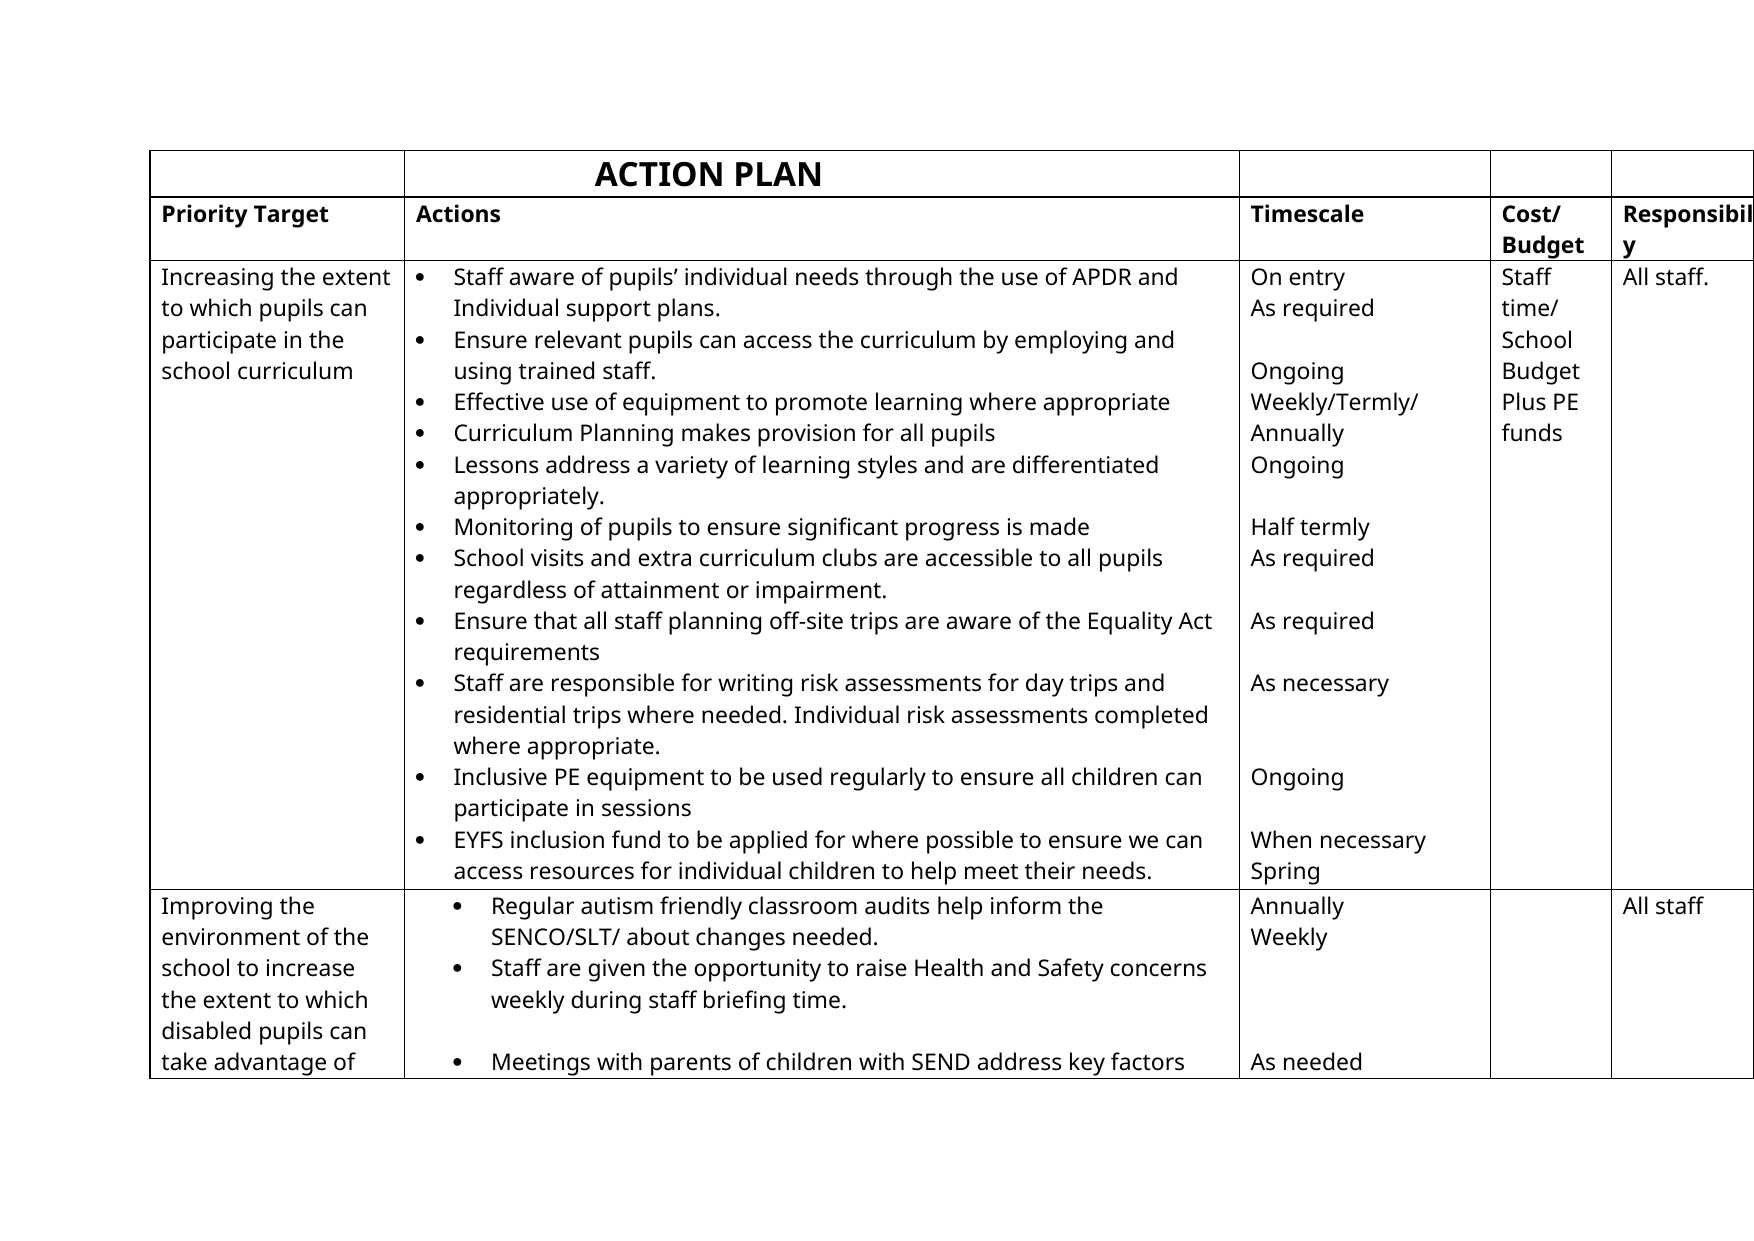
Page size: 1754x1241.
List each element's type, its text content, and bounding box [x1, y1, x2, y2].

table_cell All staff. [1612, 261, 1753, 889]
table_cell Increasing the extent to which pupils can participate in the school curriculum [151, 261, 404, 889]
table_cell Actions [405, 198, 1239, 260]
table_header [151, 151, 404, 196]
table_cell [1491, 890, 1611, 1077]
table_header [1491, 151, 1611, 196]
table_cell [151, 890, 404, 1077]
table_header ACTION PLAN [405, 151, 1239, 196]
table_cell Cost/ Budget [1491, 198, 1611, 260]
table_header [1612, 151, 1753, 196]
table_cell On entry As required Ongoing Weekly/Termly/Annually Ongoing Half termly As required As required As necessary Ongoing When necessary Spring [1240, 261, 1490, 889]
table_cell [405, 890, 1239, 1077]
table_cell Staff aware of pupils’ individual needs through the use of APDR and Individual support plans. Ensure relevant pupils can access the curriculum by employing and using trained staff. Effective use of equipment to promote learning where appropriate Curriculum Planning makes provision for all pupils Lessons address a variety of learning styles and are differentiated appropriately. Monitoring of pupils to ensure significant progress is made School visits and extra curriculum clubs are accessible to all pupils regardless of attainment or impairment. Ensure that all staff planning off-site trips are aware of the Equality Act requirements Staff are responsible for writing risk assessments for day trips and residential trips where needed. Individual risk assessments completed where appropriate. Inclusive PE equipment to be used regularly to ensure all children can participate in sessions EYFS inclusion fund to be applied for where possible to ensure we can access resources for individual children to help meet their needs. [405, 261, 1239, 889]
table_cell Timescale [1240, 198, 1490, 260]
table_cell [1240, 890, 1490, 1077]
table_cell Responsibility [1612, 198, 1753, 260]
table_cell All staff [1612, 890, 1753, 1077]
table_header [1240, 151, 1490, 196]
table_cell Priority Target [151, 198, 404, 260]
table_cell Staff time/ School Budget Plus PE funds [1491, 261, 1611, 889]
